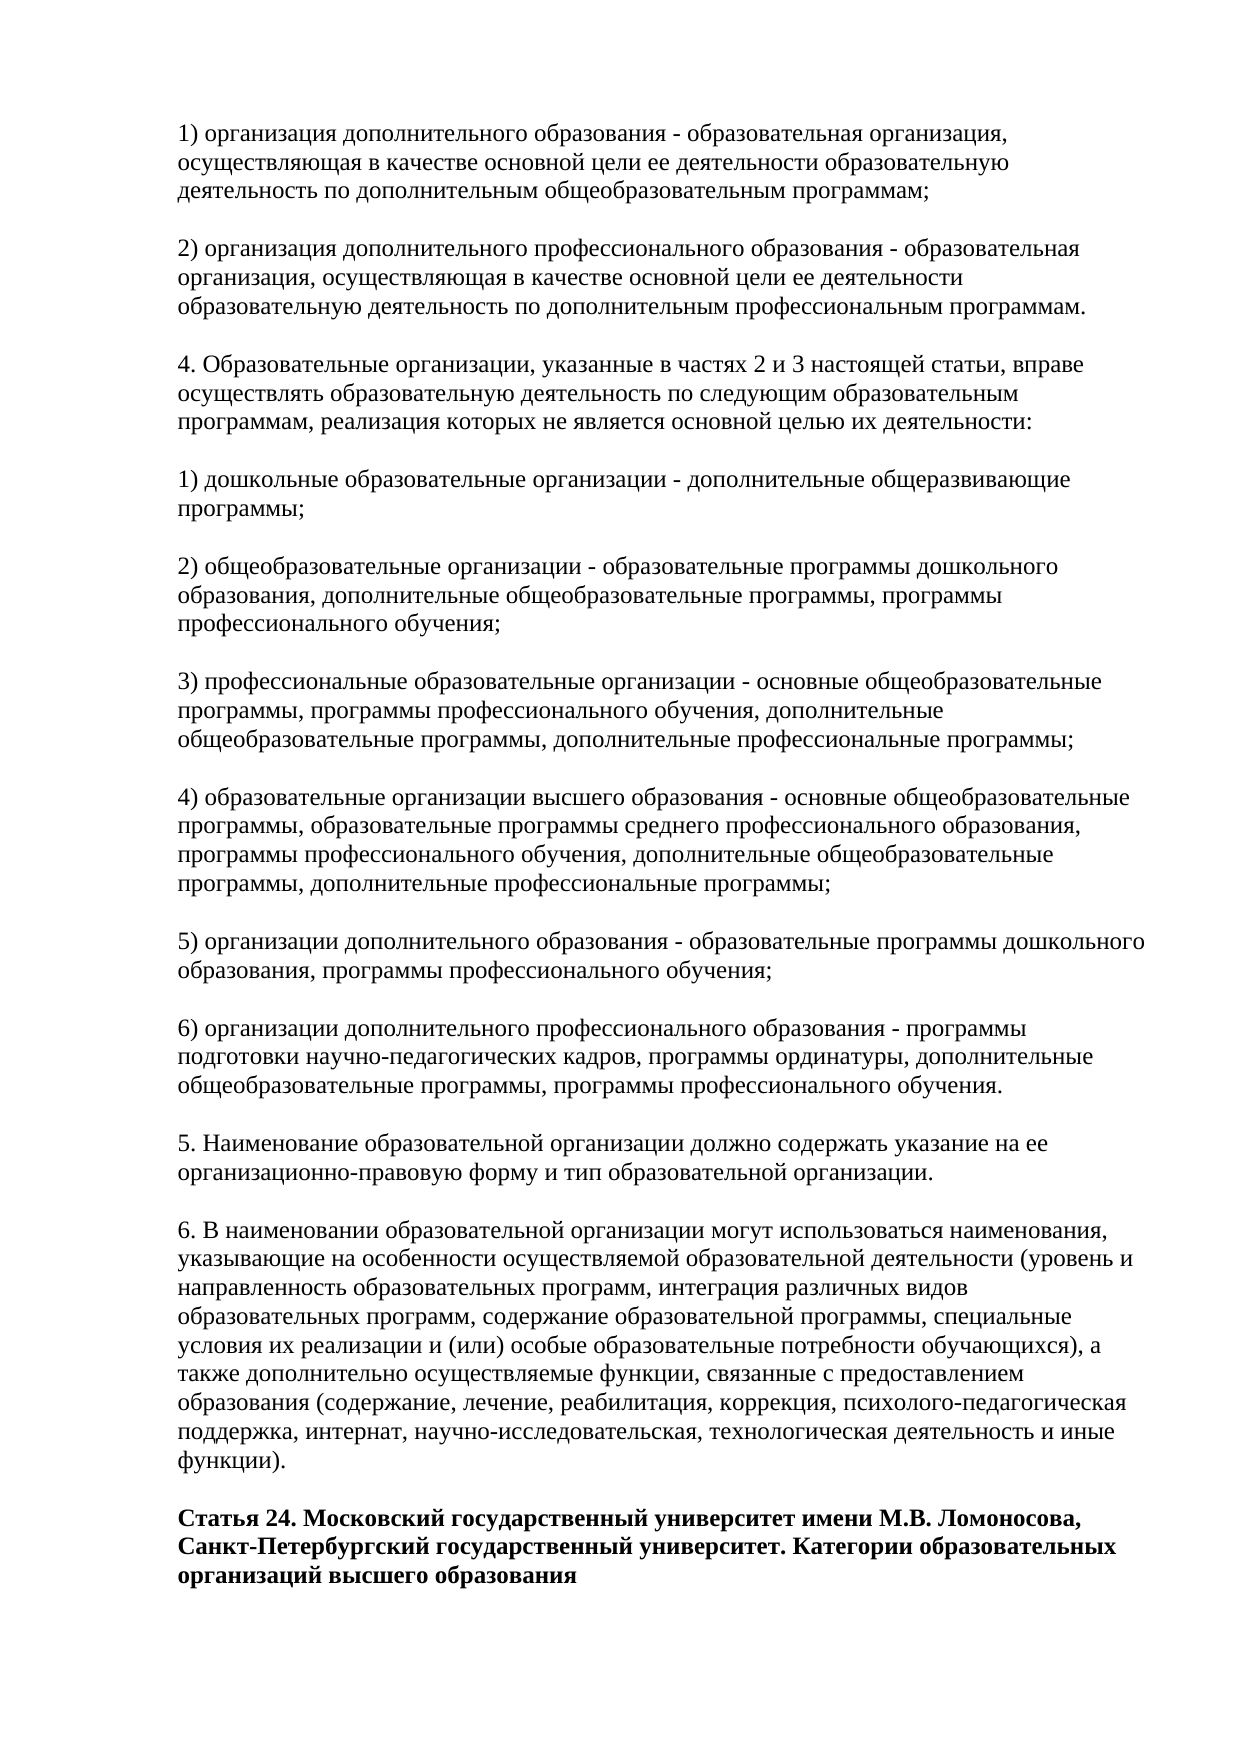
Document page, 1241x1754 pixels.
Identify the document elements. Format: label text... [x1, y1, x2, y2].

text 4. Образовательные организации, указанные в частях 2 и 3 настоящей статьи, вправе осуществлять образовательную деятельность по следующим образовательным программам, реализация которых не является основной целью их деятельности: [177, 349, 1152, 435]
text 5. Наименование образовательной организации должно содержать указание на ее организационно-правовую форму и тип образовательной организации. [177, 1128, 1152, 1186]
text Статья 24. Московский государственный университет имени М.В. Ломоносова, Санкт-Петербургский государственный университет. Категории образовательных организаций высшего образования [177, 1503, 1152, 1589]
text 2) организация дополнительного профессионального образования - образовательная организация, осуществляющая в качестве основной цели ее деятельности образовательную деятельность по дополнительным профессиональным программам. [177, 233, 1152, 320]
text 5) организации дополнительного образования - образовательные программы дошкольного образования, программы профессионального обучения; [177, 926, 1152, 983]
text 1) дошкольные образовательные организации - дополнительные общеразвивающие программы; [177, 464, 1152, 522]
text 3) профессиональные образовательные организации - основные общеобразовательные программы, программы профессионального обучения, дополнительные общеобразовательные программы, дополнительные профессиональные программы; [177, 666, 1152, 753]
text 6. В наименовании образовательной организации могут использоваться наименования, указывающие на особенности осуществляемой образовательной деятельности (уровень и направленность образовательных программ, интеграция различных видов образовательных программ, содержание образовательной программы, специальные условия их реализации и (или) особые образовательные потребности обучающихся), а также дополнительно осуществляемые функции, связанные с предоставлением образования (содержание, лечение, реабилитация, коррекция, психолого-педагогическая поддержка, интернат, научно-исследовательская, технологическая деятельность и иные функции). [177, 1215, 1152, 1473]
text 6) организации дополнительного профессионального образования - программы подготовки научно-педагогических кадров, программы ординатуры, дополнительные общеобразовательные программы, программы профессионального обучения. [177, 1013, 1152, 1099]
text 4) образовательные организации высшего образования - основные общеобразовательные программы, образовательные программы среднего профессионального образования, программы профессионального обучения, дополнительные общеобразовательные программы, дополнительные профессиональные программы; [177, 782, 1152, 897]
text 2) общеобразовательные организации - образовательные программы дошкольного образования, дополнительные общеобразовательные программы, программы профессионального обучения; [177, 551, 1152, 637]
text 1) организация дополнительного образования - образовательная организация, осуществляющая в качестве основной цели ее деятельности образовательную деятельность по дополнительным общеобразовательным программам; [177, 118, 1152, 204]
